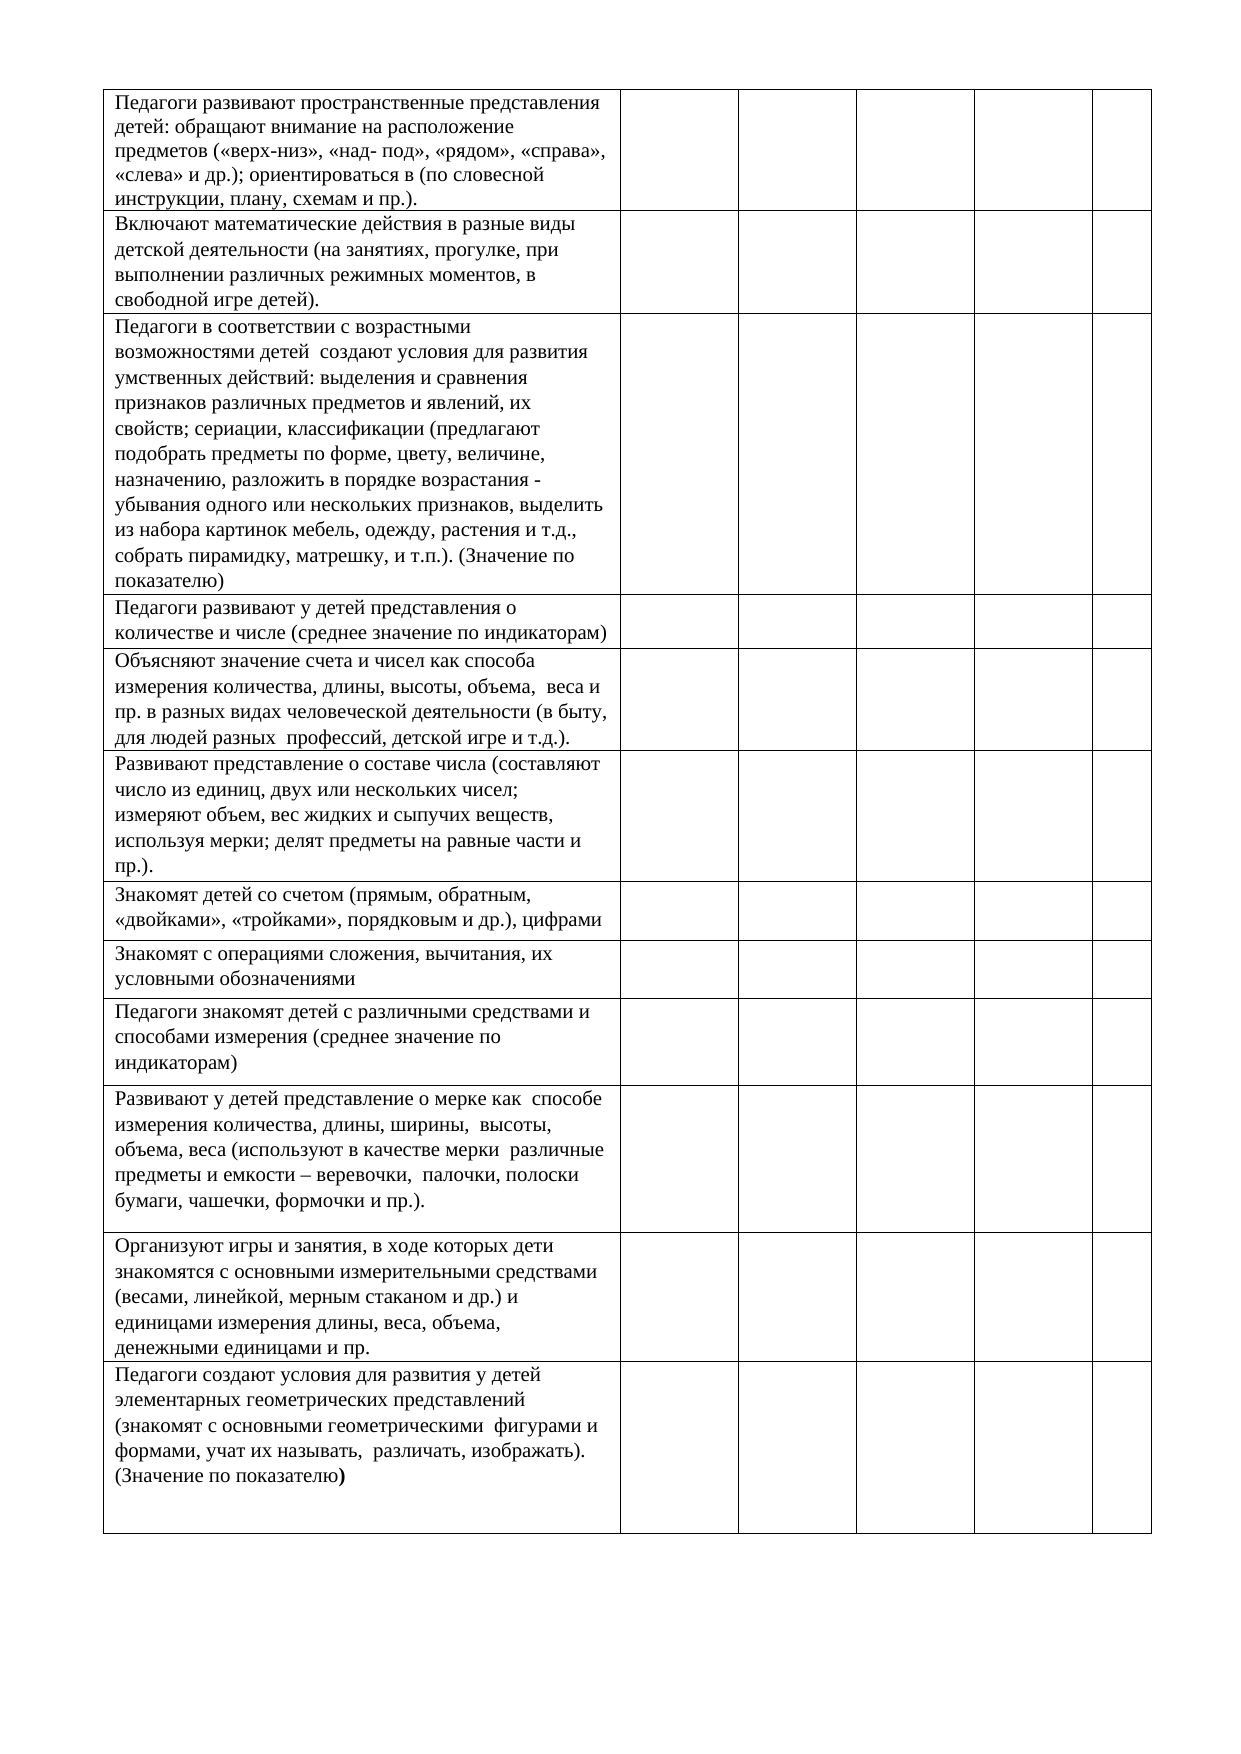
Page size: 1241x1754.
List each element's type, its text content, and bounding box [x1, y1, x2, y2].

table_cell Организуют игры и занятия, в ходе которых дети знакомятся с основными измерительными средствами (весами, линейкой, мерным стаканом и др.) и единицами измерения длины, веса, объема, денежными единицами и пр. [104, 1233, 620, 1361]
table_cell [621, 314, 738, 594]
table_cell [621, 1233, 738, 1361]
table_cell [621, 751, 738, 881]
table_cell Педагоги создают условия для развития у детей элементарных геометрических представлений (знакомят с основными геометрическими фигурами и формами, учат их называть, различать, изображать). (Значение по показателю) [104, 1362, 620, 1532]
table_cell [975, 941, 1092, 998]
table_cell [739, 595, 856, 647]
table_cell [739, 1086, 856, 1232]
table_cell [975, 1233, 1092, 1361]
table_cell [1093, 941, 1151, 998]
table_cell [1093, 1233, 1151, 1361]
table_cell [857, 90, 974, 210]
table_cell [1093, 1086, 1151, 1232]
table_cell [975, 999, 1092, 1085]
table_cell [739, 999, 856, 1085]
table_cell [739, 751, 856, 881]
table_cell [621, 1362, 738, 1532]
table_cell [1093, 882, 1151, 940]
table_cell [739, 1233, 856, 1361]
table_cell [1093, 1362, 1151, 1532]
table_cell [857, 999, 974, 1085]
table_cell [975, 211, 1092, 313]
table_cell [1093, 999, 1151, 1085]
table_cell [975, 595, 1092, 647]
table_cell [857, 649, 974, 750]
table_cell [857, 941, 974, 998]
table_cell [739, 941, 856, 998]
table_cell Педагоги в соответствии с возрастными возможностями детей создают условия для развития умственных действий: выделения и сравнения признаков различных предметов и явлений, их свойств; сериации, классификации (предлагают подобрать предметы по форме, цвету, величине, назначению, разложить в порядке возрастания - убывания одного или нескольких признаков, выделить из набора картинок мебель, одежду, растения и т.д., собрать пирамидку, матрешку, и т.п.). (Значение по показателю) [104, 314, 620, 594]
table_cell [975, 314, 1092, 594]
table_cell [621, 90, 738, 210]
table_cell [857, 751, 974, 881]
table_cell Педагоги развивают пространственные представления детей: обращают внимание на расположение предметов («верх-низ», «над- под», «рядом», «справа», «слева» и др.); ориентироваться в (по словесной инструкции, плану, схемам и пр.). [104, 90, 620, 210]
table_cell [621, 649, 738, 750]
table_cell [857, 1086, 974, 1232]
table_cell [857, 882, 974, 940]
table_cell [1093, 211, 1151, 313]
table_cell Развивают представление о составе числа (составляют число из единиц, двух или нескольких чисел; измеряют объем, вес жидких и сыпучих веществ, используя мерки; делят предметы на равные части и пр.). [104, 751, 620, 881]
table_cell [857, 1233, 974, 1361]
table_cell [739, 649, 856, 750]
table_cell [1093, 649, 1151, 750]
table_cell [975, 751, 1092, 881]
table_cell [739, 211, 856, 313]
table_cell [739, 882, 856, 940]
table_cell Знакомят с операциями сложения, вычитания, их условными обозначениями [104, 941, 620, 998]
table_cell Включают математические действия в разные виды детской деятельности (на занятиях, прогулке, при выполнении различных режимных моментов, в свободной игре детей). [104, 211, 620, 313]
table_cell Знакомят детей со счетом (прямым, обратным, «двойками», «тройками», порядковым и др.), цифрами [104, 882, 620, 940]
table_cell [857, 314, 974, 594]
table_cell [621, 882, 738, 940]
table_cell Развивают у детей представление о мерке как способе измерения количества, длины, ширины, высоты, объема, веса (используют в качестве мерки различные предметы и емкости – веревочки, палочки, полоски бумаги, чашечки, формочки и пр.). [104, 1086, 620, 1232]
table_cell Педагоги развивают у детей представления о количестве и числе (среднее значение по индикаторам) [104, 595, 620, 647]
table_cell [621, 999, 738, 1085]
table_cell [1093, 314, 1151, 594]
table_cell [975, 1086, 1092, 1232]
table_cell [975, 649, 1092, 750]
table_cell [739, 1362, 856, 1532]
table_cell Педагоги знакомят детей с различными средствами и способами измерения (среднее значение по индикаторам) [104, 999, 620, 1085]
table_cell [857, 1362, 974, 1532]
table_cell [975, 882, 1092, 940]
table_cell [1093, 751, 1151, 881]
table_cell [1093, 595, 1151, 647]
table_cell [1093, 90, 1151, 210]
table_cell [739, 314, 856, 594]
table_cell [621, 211, 738, 313]
table_cell [857, 595, 974, 647]
table_cell [975, 1362, 1092, 1532]
table_cell [975, 90, 1092, 210]
table_cell [857, 211, 974, 313]
table_cell [621, 1086, 738, 1232]
table_cell [621, 941, 738, 998]
table_cell [739, 90, 856, 210]
table_cell [621, 595, 738, 647]
table_cell Объясняют значение счета и чисел как способа измерения количества, длины, высоты, объема, веса и пр. в разных видах человеческой деятельности (в быту, для людей разных профессий, детской игре и т.д.). [104, 649, 620, 750]
